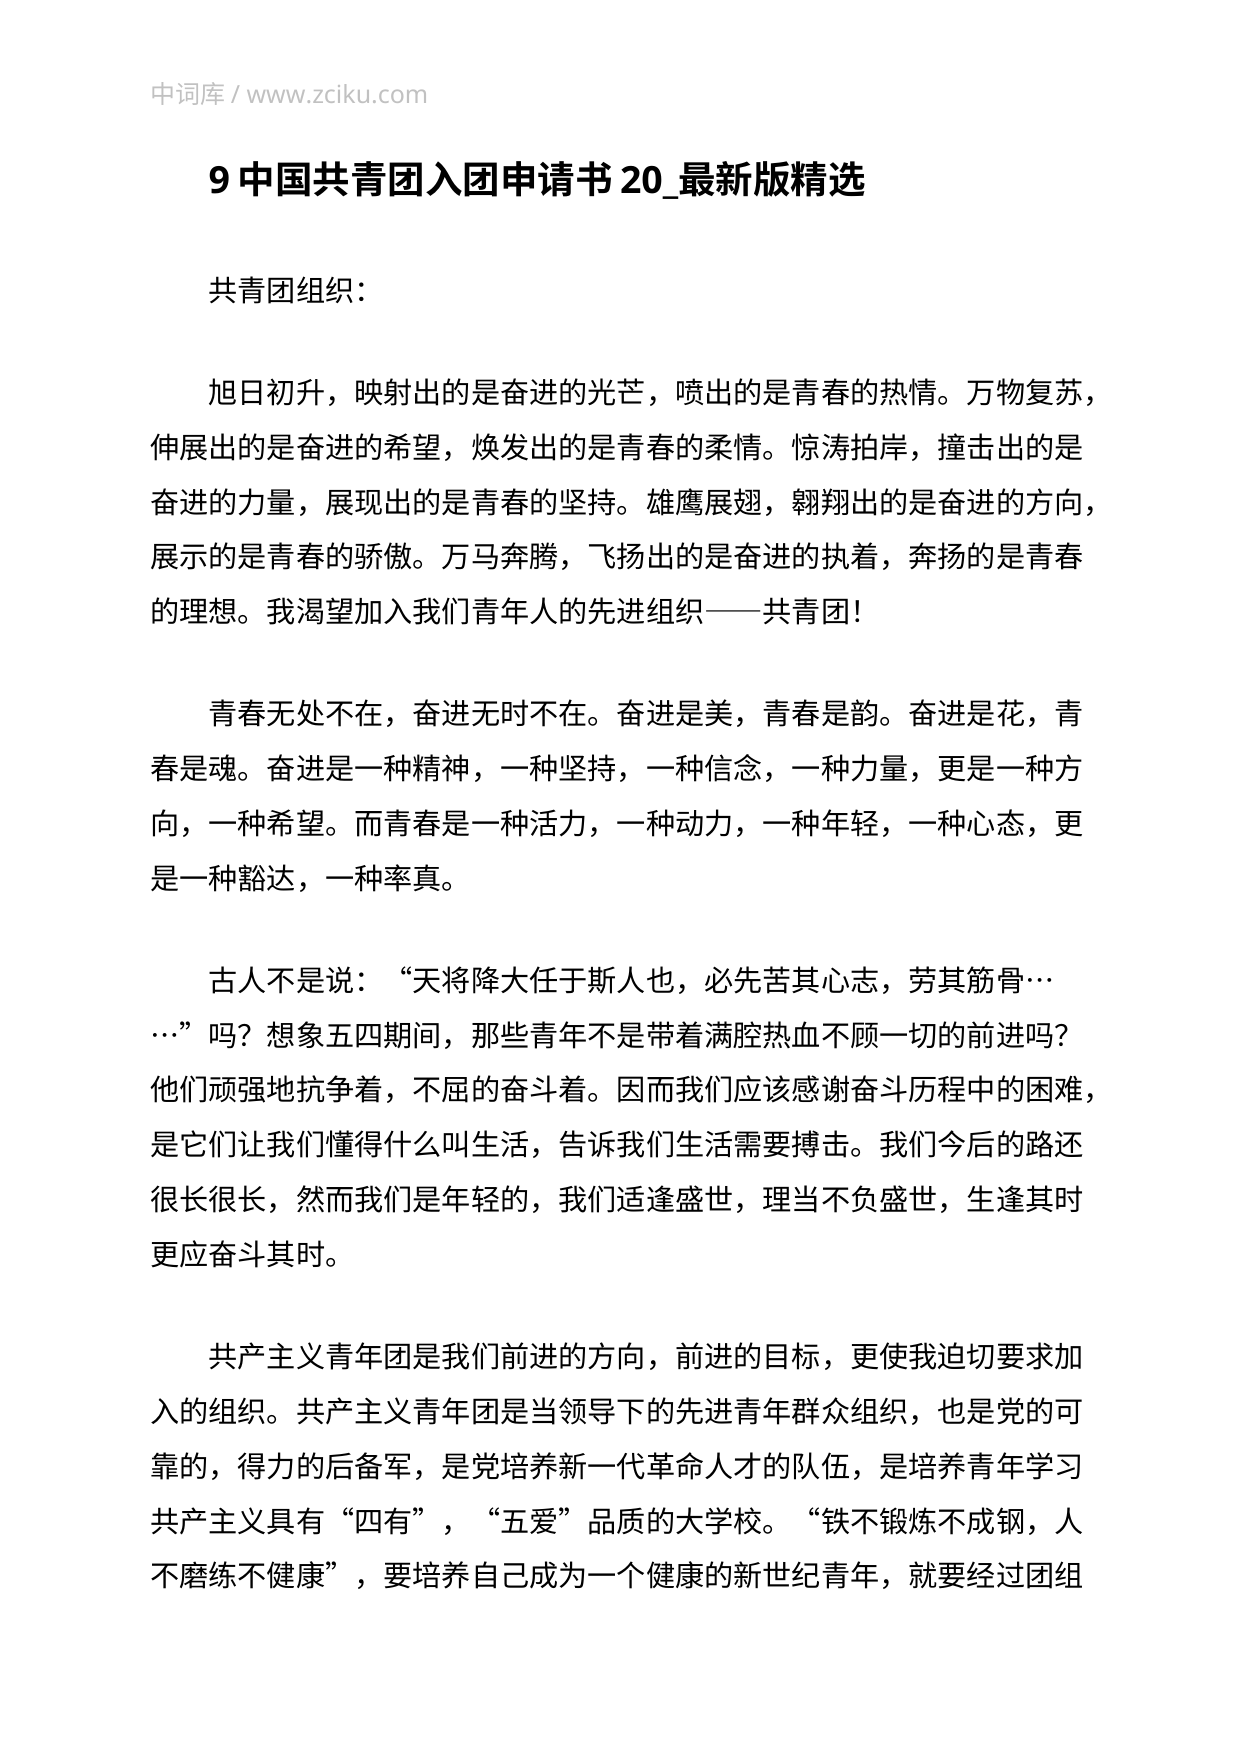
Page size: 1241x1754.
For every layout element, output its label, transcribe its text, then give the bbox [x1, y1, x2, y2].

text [150, 1333, 1090, 1595]
text 共青团组织： [150, 268, 1090, 310]
text 9中国共青团入团申请书20_最新版精选 [150, 150, 1090, 204]
text 古人不是说：“天将降大任于斯人也，必先苦其心志，劳其筋骨……”吗？想象五四期间，那些青年不是带着满腔热血不顾一切的前进吗？他们顽强地抗争着，不屈的奋斗着。因而我们应该感谢奋斗历程中的困难，是它们让我们懂得什么叫生活，告诉我们生活需要搏击。我们今后的路还很长很长，然而我们是年轻的，我们适逢盛世，理当不负盛世，生逢其时更应奋斗其时。 [150, 957, 1090, 1274]
text 旭日初升，映射出的是奋进的光芒，喷出的是青春的热情。万物复苏，伸展出的是奋进的希望，焕发出的是青春的柔情。惊涛拍岸，撞击出的是奋进的力量，展现出的是青春的坚持。雄鹰展翅，翱翔出的是奋进的方向，展示的是青春的骄傲。万马奔腾，飞扬出的是奋进的执着，奔扬的是青春的理想。我渴望加入我们青年人的先进组织——共青团！ [150, 369, 1090, 631]
text 青春无处不在，奋进无时不在。奋进是美，青春是韵。奋进是花，青春是魂。奋进是一种精神，一种坚持，一种信念，一种力量，更是一种方向，一种希望。而青春是一种活力，一种动力，一种年轻，一种心态，更是一种豁达，一种率真。 [150, 691, 1090, 898]
